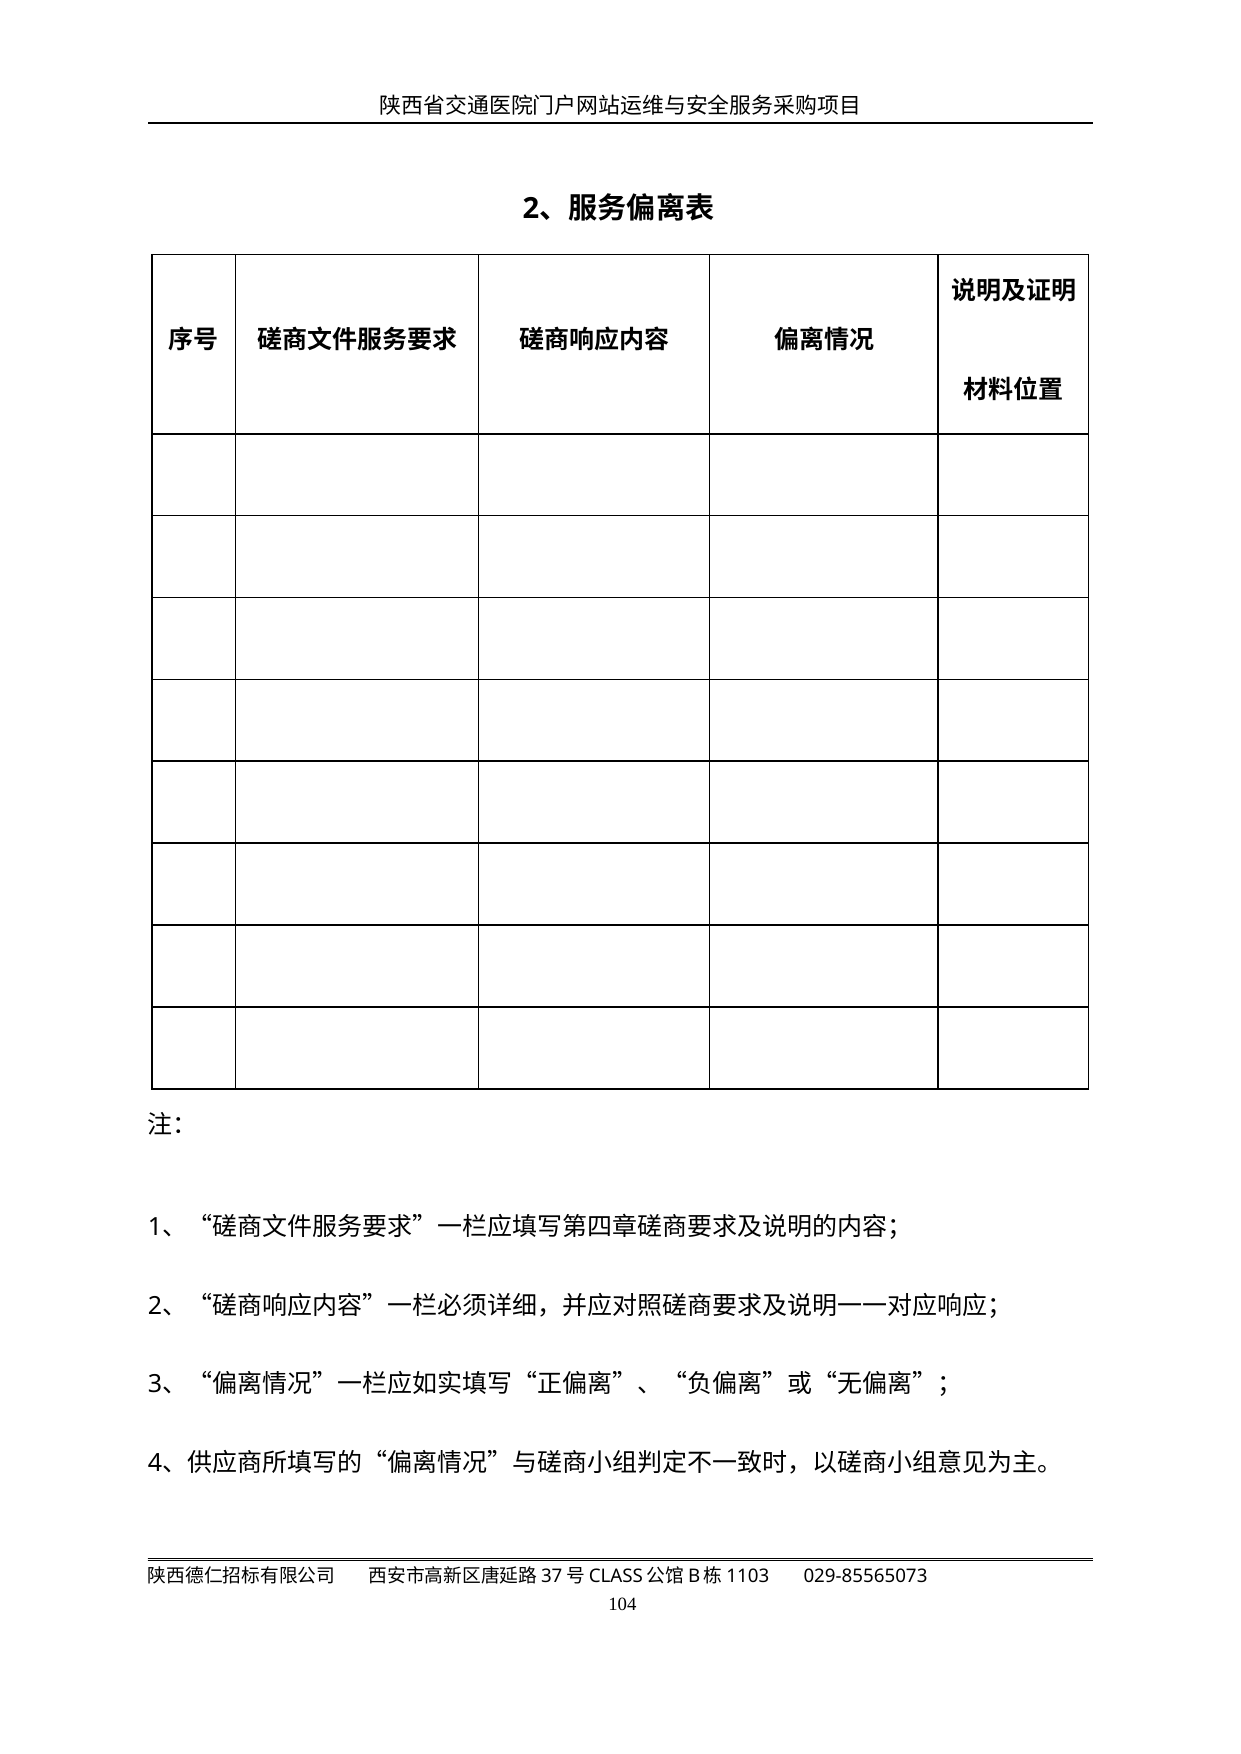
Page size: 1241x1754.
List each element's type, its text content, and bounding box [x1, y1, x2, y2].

table_header 磋商响应内容 [479, 255, 709, 433]
table_cell [710, 435, 937, 515]
table_cell [710, 680, 937, 760]
table_cell [939, 762, 1088, 842]
table_cell [153, 598, 235, 678]
table_cell [939, 1008, 1088, 1088]
table_cell [939, 926, 1088, 1006]
table_cell [153, 844, 235, 924]
text 2、服务偏离表 [148, 173, 1089, 239]
table_cell [153, 680, 235, 760]
table_cell [939, 844, 1088, 924]
table_cell [939, 680, 1088, 760]
table_cell [479, 762, 709, 842]
table_cell [939, 516, 1088, 597]
table_cell [710, 844, 937, 924]
table_cell [236, 680, 478, 760]
table_cell [479, 926, 709, 1006]
table_cell [710, 926, 937, 1006]
table_cell [236, 435, 478, 515]
table_cell [236, 516, 478, 597]
table_cell [479, 1008, 709, 1088]
table_cell [236, 926, 478, 1006]
table_cell [236, 762, 478, 842]
table_header 偏离情况 [710, 255, 937, 433]
text 注： [148, 1089, 1093, 1156]
text 1、“磋商文件服务要求”一栏应填写第四章磋商要求及说明的内容； [148, 1192, 1093, 1258]
table_header 说明及证明材料位置 [939, 255, 1088, 433]
table_header 磋商文件服务要求 [236, 255, 478, 433]
text 4、供应商所填写的“偏离情况”与磋商小组判定不一致时，以磋商小组意见为主。 [148, 1428, 1093, 1494]
table_cell [236, 844, 478, 924]
text 3、“偏离情况”一栏应如实填写“正偏离”、“负偏离”或“无偏离”； [148, 1349, 1093, 1415]
table_cell [710, 1008, 937, 1088]
table_header 序号 [153, 255, 235, 433]
table_cell [479, 516, 709, 597]
table_cell [236, 598, 478, 678]
table_cell [939, 435, 1088, 515]
table_cell [153, 516, 235, 597]
table_cell [710, 762, 937, 842]
table_cell [710, 516, 937, 597]
table_cell [479, 680, 709, 760]
text 2、“磋商响应内容”一栏必须详细，并应对照磋商要求及说明一一对应响应； [148, 1270, 1093, 1336]
table_cell [153, 762, 235, 842]
table_cell [479, 598, 709, 678]
table_cell [153, 926, 235, 1006]
table_cell [153, 1008, 235, 1088]
table_cell [710, 598, 937, 678]
table_cell [939, 598, 1088, 678]
table_cell [479, 844, 709, 924]
table_cell [153, 435, 235, 515]
table_cell [479, 435, 709, 515]
table_cell [236, 1008, 478, 1088]
